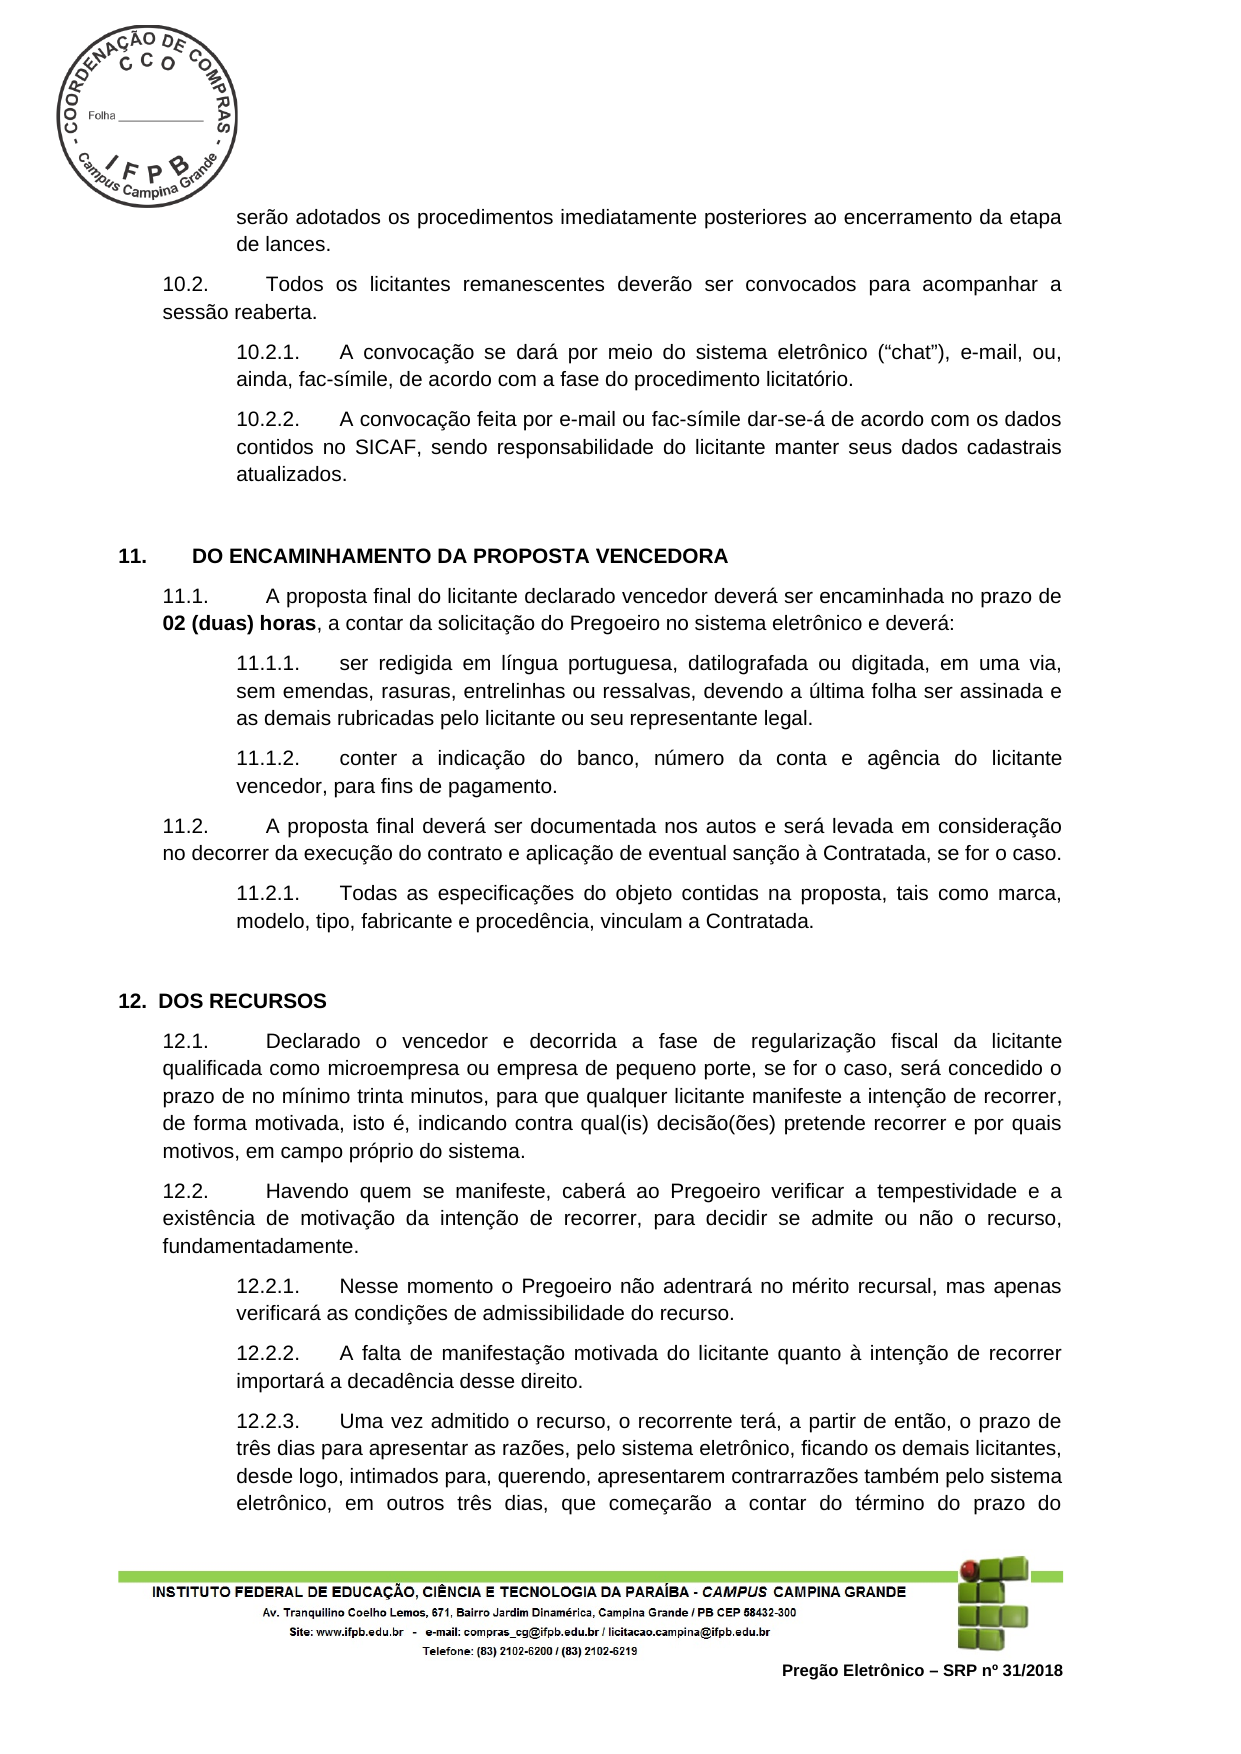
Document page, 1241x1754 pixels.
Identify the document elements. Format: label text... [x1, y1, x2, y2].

list A proposta final do licitante declarado vencedor deverá ser encaminhada no prazo de 02 (duas) horas, a contar da solicitação do Pregoeiro no sistema eletrônico e deverá: [162, 583, 1063, 635]
list A falta de manifestação motivada do licitante quanto à intenção de recorrer importará a decadência desse direito. [236, 1341, 1063, 1392]
list conter a indicação do banco, número da conta e agência do licitante vencedor, para fins de pagamento. [236, 746, 1063, 797]
picture [118, 1549, 1064, 1661]
list Todas as especificações do objeto contidas na proposta, tais como marca, modelo, tipo, fabricante e procedência, vinculam a Contratada. [236, 881, 1063, 932]
list Declarado o vencedor e decorrida a fase de regularização fiscal da licitante qualificada como microempresa ou empresa de pequeno porte, se for o caso, será concedido o prazo de no mínimo trinta minutos, para que qualquer licitante manifeste a intenção de recorrer, de forma motivada, isto é, indicando contra qual(is) decisão(ões) pretende recorrer e por quais motivos, em campo próprio do sistema. [162, 1028, 1063, 1162]
list A convocação se dará por meio do sistema eletrônico (“chat”), e-mail, ou, ainda, fac-símile, de acordo com a fase do procedimento licitatório. [236, 340, 1063, 391]
list Nesse momento o Pregoeiro não adentrará no mérito recursal, mas apenas verificará as condições de admissibilidade do recurso. [236, 1273, 1063, 1325]
list A proposta final deverá ser documentada nos autos e será levada em consideração no decorrer da execução do contrato e aplicação de eventual sanção à Contratada, se for o caso. [162, 813, 1063, 865]
list ser redigida em língua portuguesa, datilografada ou digitada, em uma via, sem emendas, rasuras, entrelinhas ou ressalvas, devendo a última folha ser assinada e as demais rubricadas pelo licitante ou seu representante legal. [236, 651, 1063, 730]
list A convocação feita por e-mail ou fac-símile dar-se-á de acordo com os dados contidos no SICAF, sendo responsabilidade do licitante manter seus dados cadastrais atualizados. [236, 407, 1063, 486]
list Todos os licitantes remanescentes deverão ser convocados para acompanhar a sessão reaberta. [162, 272, 1063, 324]
list Havendo quem se manifeste, caberá ao Pregoeiro verificar a tempestividade e a existência de motivação da intenção de recorrer, para decidir se admite ou não o recurso, fundamentadamente. [162, 1178, 1063, 1257]
picture [56, 25, 238, 208]
list DOS RECURSOS [118, 988, 1063, 1012]
list DO ENCAMINHAMENTO DA PROPOSTA VENCEDORA [118, 543, 1063, 567]
